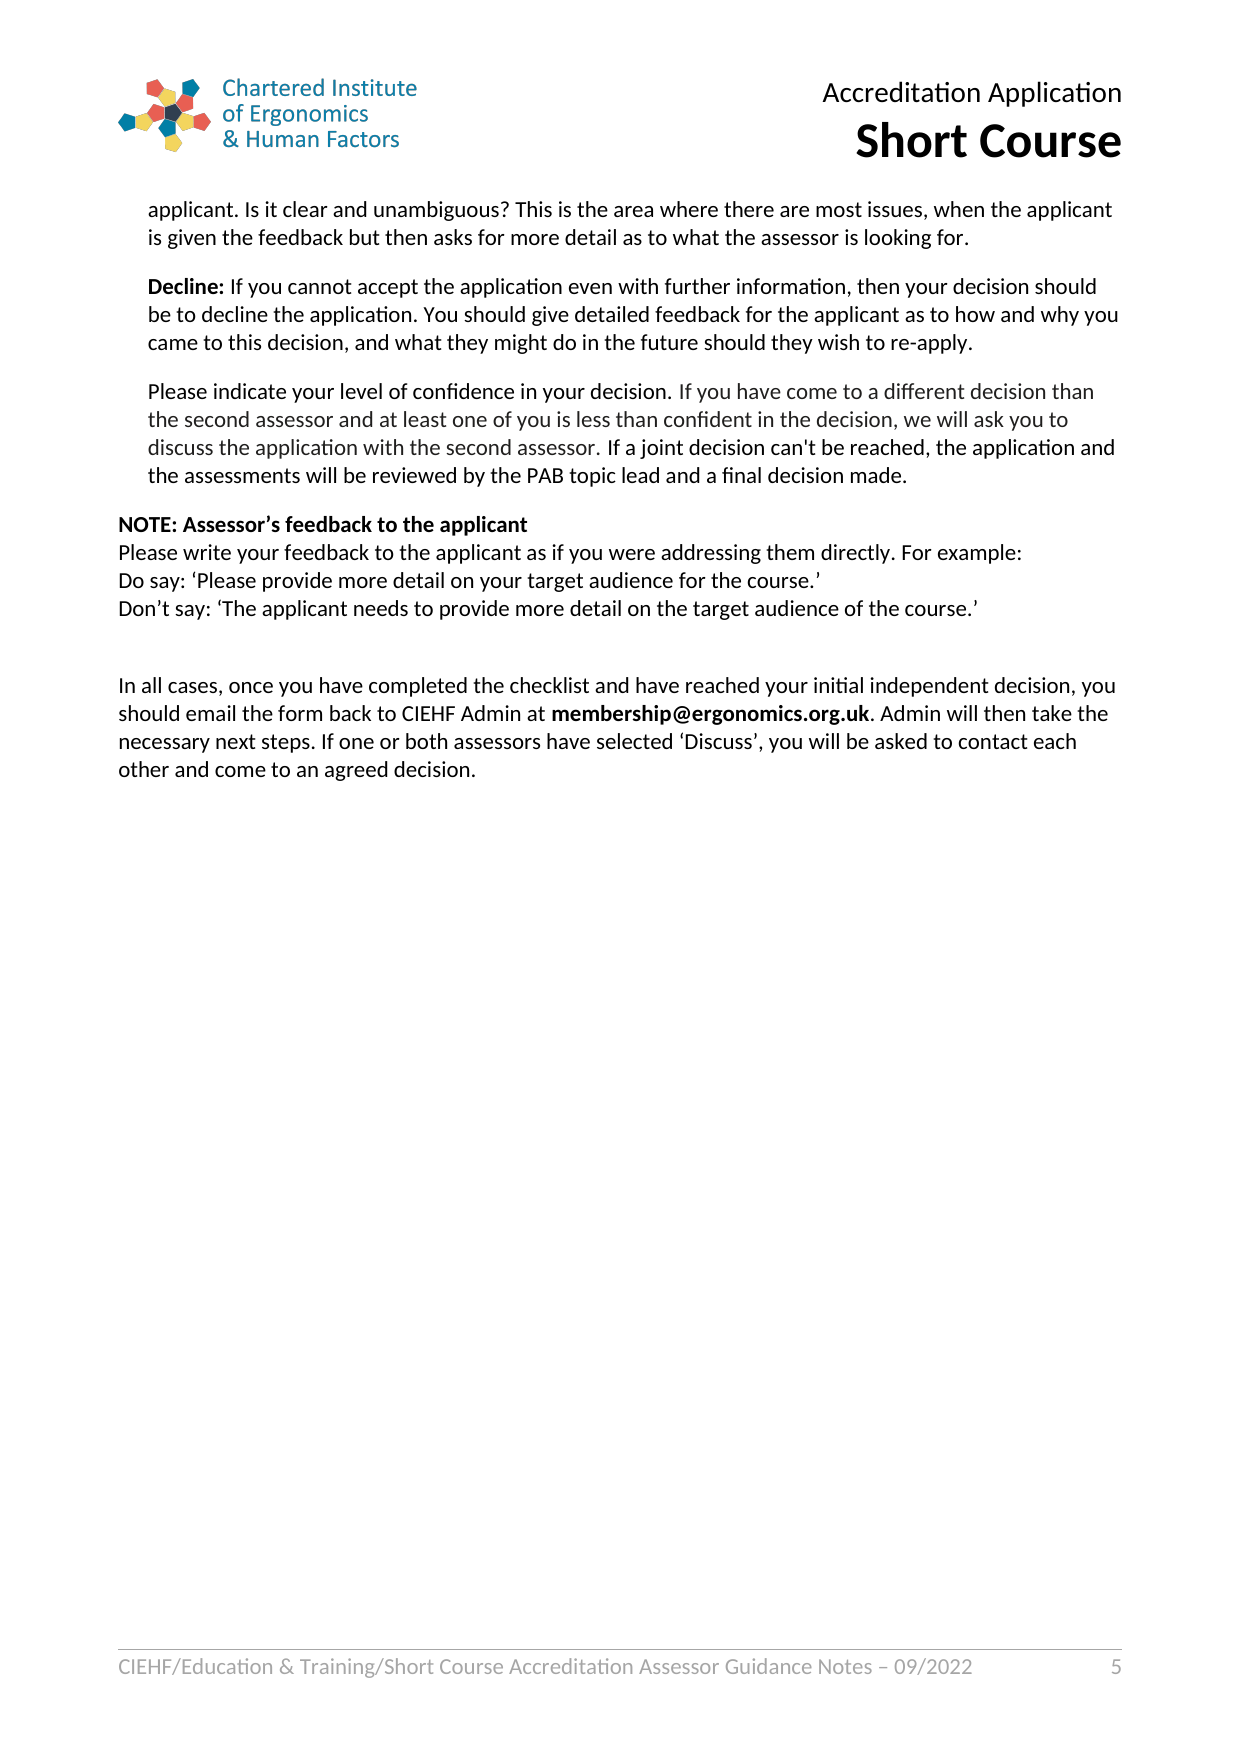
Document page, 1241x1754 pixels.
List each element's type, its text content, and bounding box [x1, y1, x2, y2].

text Do say: ‘Please provide more detail on your target audience for the course.’ [118, 566, 1122, 594]
picture [118, 64, 433, 169]
text Please write your feedback to the applicant as if you were addressing them directly. For example: [118, 538, 1122, 566]
text Don’t say: ‘The applicant needs to provide more detail on the target audience of the course.’ [118, 594, 1122, 622]
text In all cases, once you have completed the checklist and have reached your initial independent decision, you should email the form back to CIEHF Admin at membership@ergonomics.org.uk. Admin will then take the necessary next steps. If one or both assessors have selected ‘Discuss’, you will be asked to contact each other and come to an agreed decision. [118, 671, 1122, 783]
text Decline: If you cannot accept the application even with further information, then your decision should be to decline the application. You should give detailed feedback for the applicant as to how and why you came to this decision, and what they might do in the future should they wish to re-apply. [148, 272, 1122, 356]
text Please indicate your level of confidence in your decision. If you have come to a different decision than the second assessor and at least one of you is less than confident in the decision, we will ask you to discuss the application with the second assessor. If a joint decision can't be reached, the application and the assessments will be reviewed by the PAB topic lead and a final decision made. [148, 377, 1122, 489]
text NOTE: Assessor’s feedback to the applicant [118, 510, 1122, 538]
